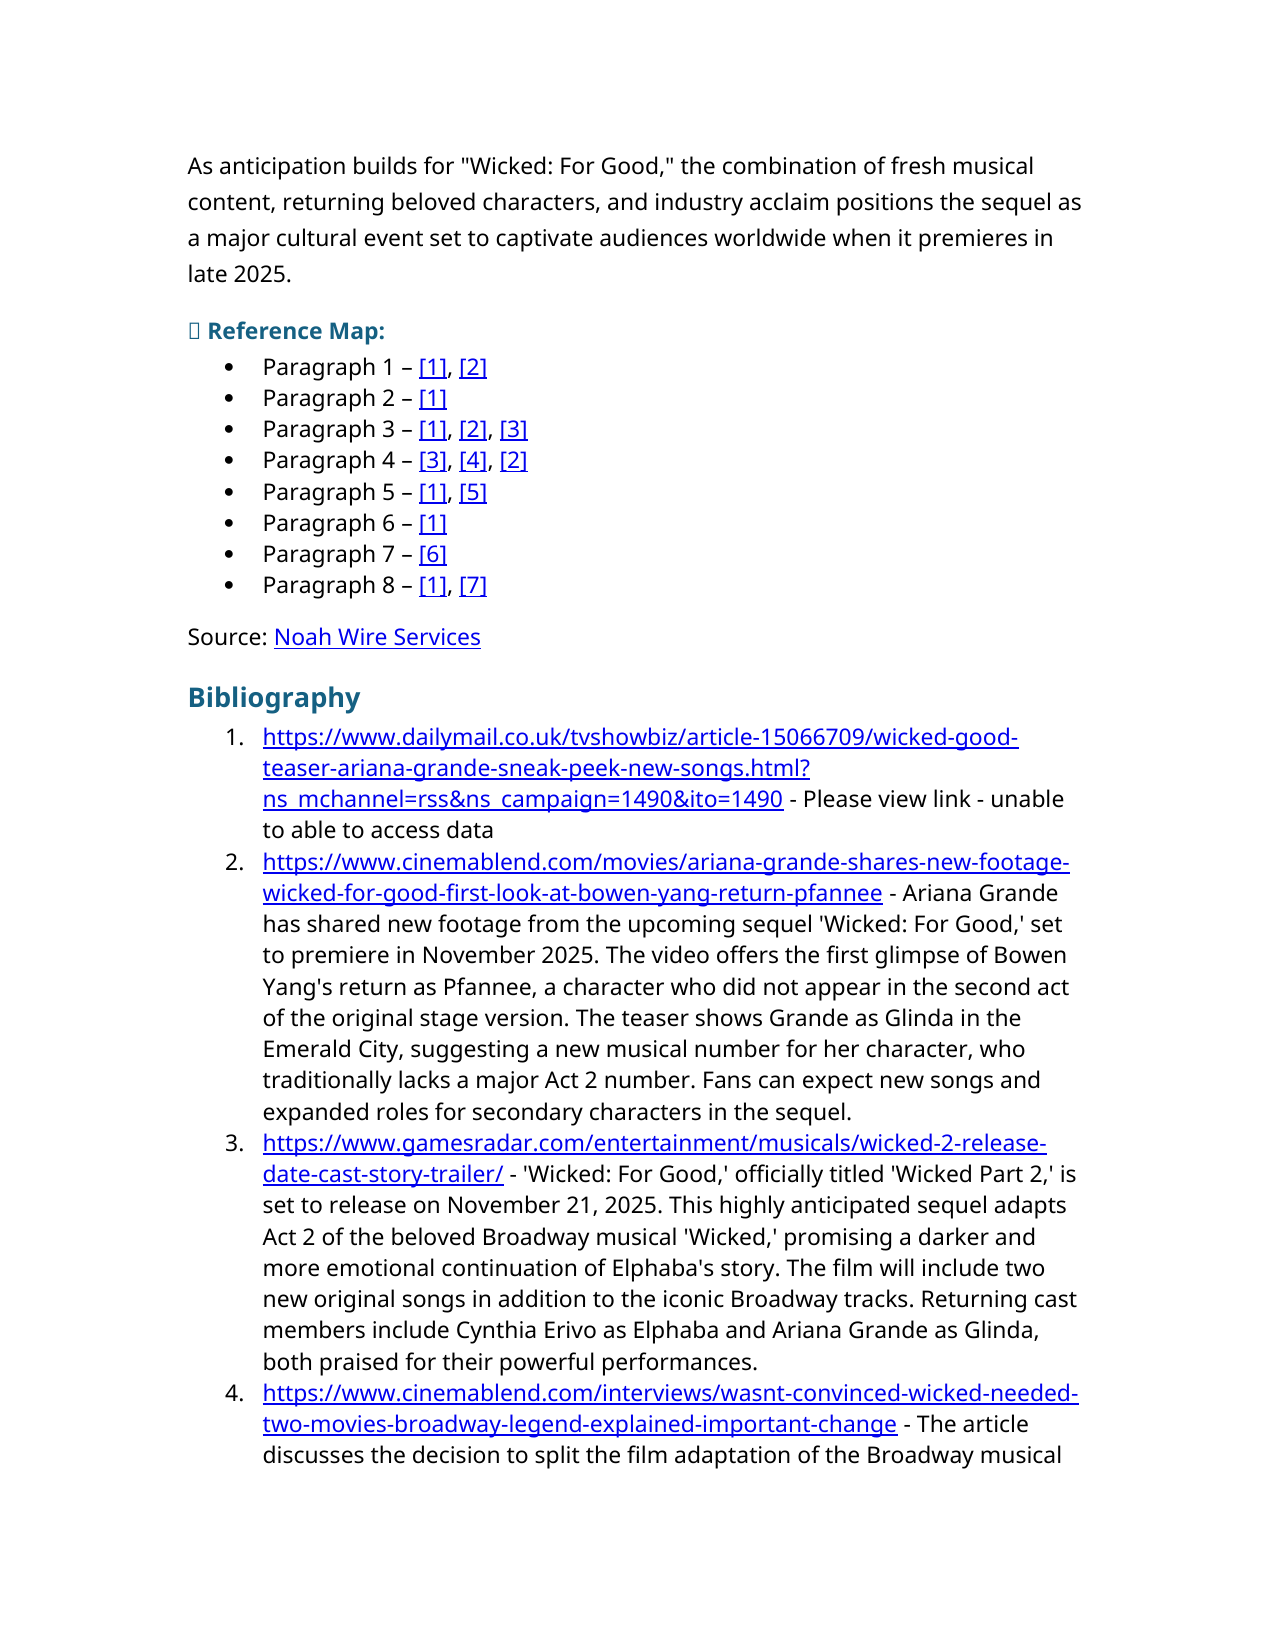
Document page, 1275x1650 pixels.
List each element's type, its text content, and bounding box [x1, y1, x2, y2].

list https://www.gamesradar.com/entertainment/musicals/wicked-2-release-date-cast-story-trailer/ - 'Wicked: For Good,' officially titled 'Wicked Part 2,' is set to release on November 21, 2025. This highly anticipated sequel adapts Act 2 of the beloved Broadway musical 'Wicked,' promising a darker and more emotional continuation of Elphaba's story. The film will include two new original songs in addition to the iconic Broadway tracks. Returning cast members include Cynthia Erivo as Elphaba and Ariana Grande as Glinda, both praised for their powerful performances. [225, 1127, 1087, 1377]
list Paragraph 6 – [1] [225, 507, 1087, 538]
list Paragraph 5 – [1], [5] [225, 476, 1087, 507]
subtitle 📌 Reference Map: [187, 314, 1087, 346]
list Paragraph 4 – [3], [4], [2] [225, 444, 1087, 476]
list https://www.dailymail.co.uk/tvshowbiz/article-15066709/wicked-good-teaser-ariana-grande-sneak-peek-new-songs.html?ns_mchannel=rss&ns_campaign=1490&ito=1490 - Please view link - unable to able to access data [225, 721, 1087, 846]
text Source: Noah Wire Services [187, 621, 1087, 653]
list Paragraph 8 – [1], [7] [225, 569, 1087, 601]
text As anticipation builds for "Wicked: For Good," the combination of fresh musical content, returning beloved characters, and industry acclaim positions the sequel as a major cultural event set to captivate audiences worldwide when it premieres in late 2025. [187, 150, 1087, 289]
list Paragraph 1 – [1], [2] [225, 351, 1087, 382]
list Paragraph 2 – [1] [225, 382, 1087, 413]
list Paragraph 7 – [6] [225, 538, 1087, 569]
list https://www.cinemablend.com/movies/ariana-grande-shares-new-footage-wicked-for-good-first-look-at-bowen-yang-return-pfannee - Ariana Grande has shared new footage from the upcoming sequel 'Wicked: For Good,' set to premiere in November 2025. The video offers the first glimpse of Bowen Yang's return as Pfannee, a character who did not appear in the second act of the original stage version. The teaser shows Grande as Glinda in the Emerald City, suggesting a new musical number for her character, who traditionally lacks a major Act 2 number. Fans can expect new songs and expanded roles for secondary characters in the sequel. [225, 846, 1087, 1127]
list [225, 1377, 1087, 1471]
list Paragraph 3 – [1], [2], [3] [225, 413, 1087, 444]
subtitle Bibliography [187, 678, 1087, 715]
